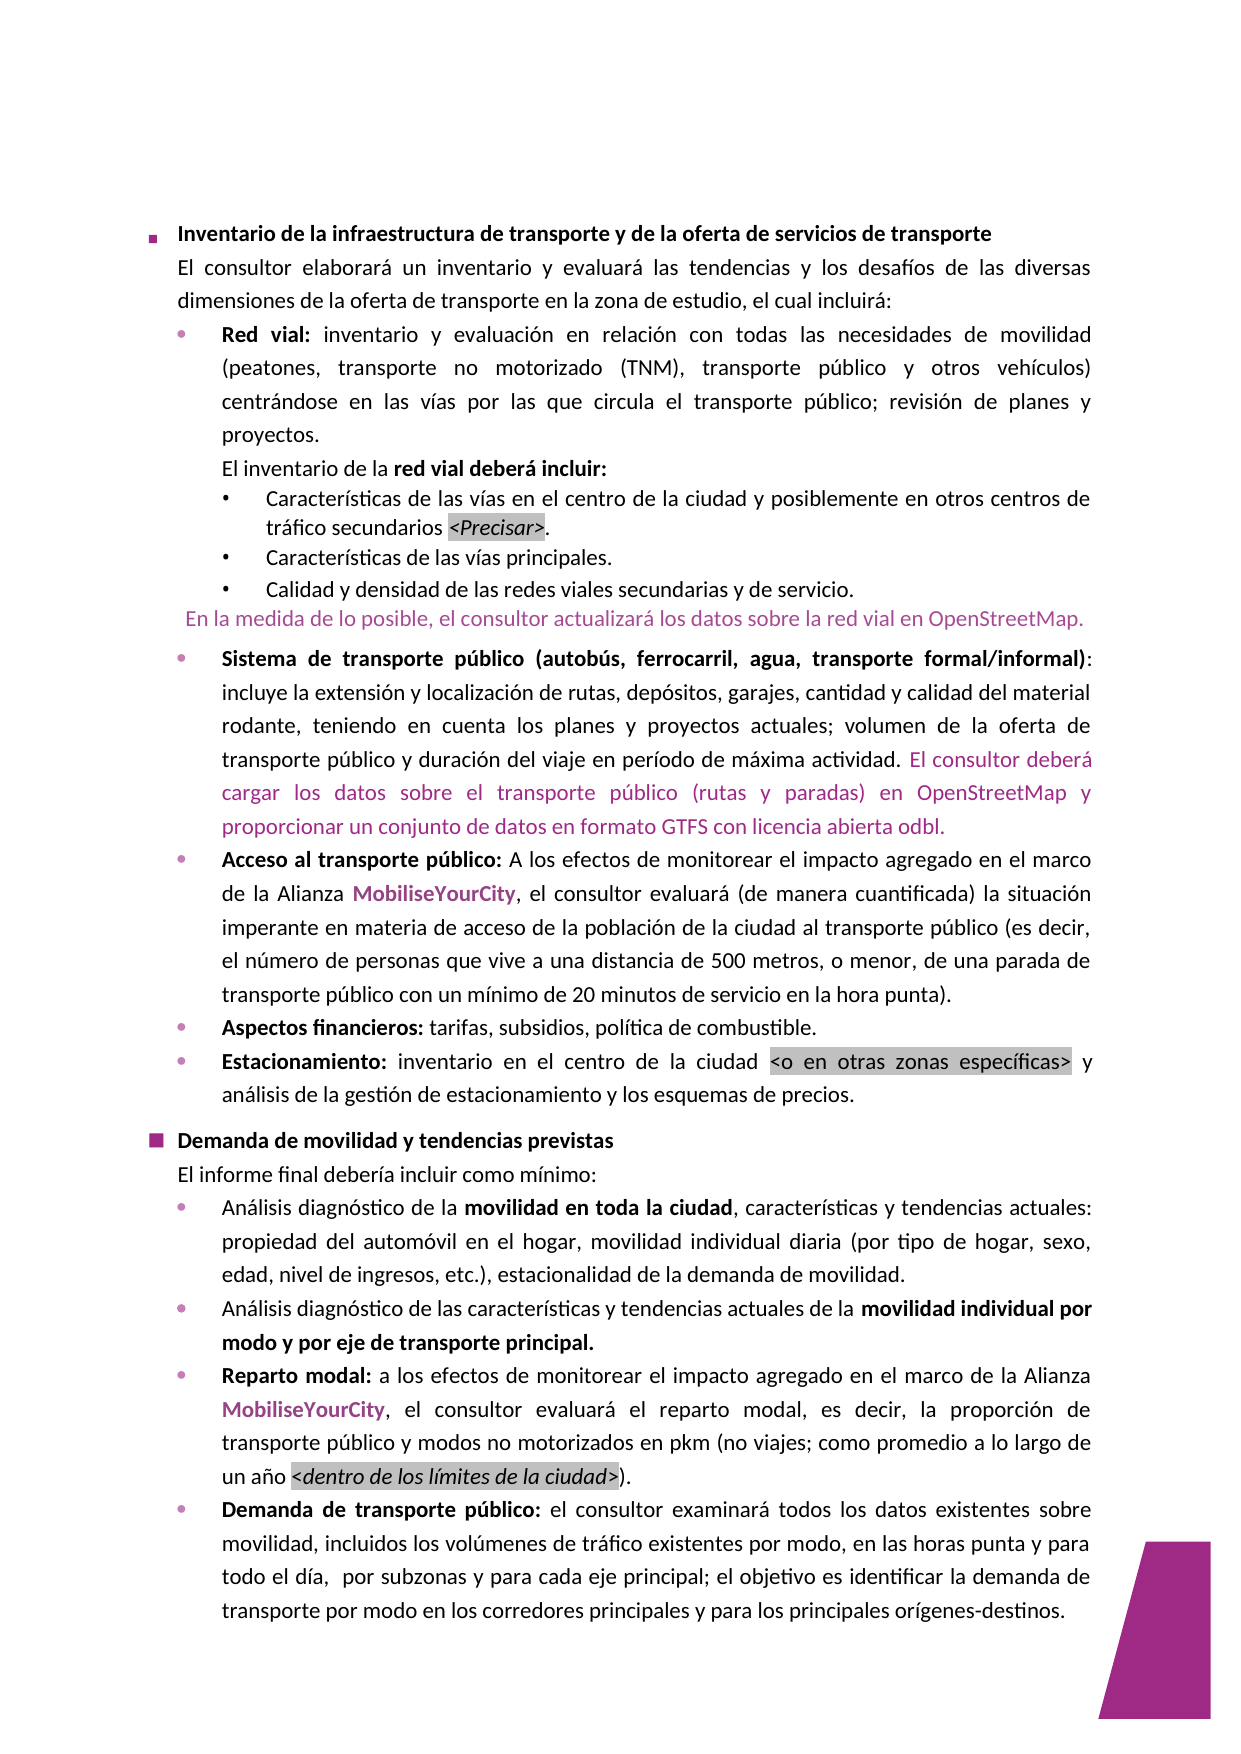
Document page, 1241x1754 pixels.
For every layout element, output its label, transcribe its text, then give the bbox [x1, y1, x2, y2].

list Aspectos financieros: tarifas, subsidios, política de combustible. [177, 1013, 1092, 1041]
list Análisis diagnóstico de la movilidad en toda la ciudad, características y tendencias actuales: propiedad del automóvil en el hogar, movilidad individual diaria (por tipo de hogar, sexo, edad, nivel de ingresos, etc.), estacionalidad de la demanda de movilidad. [177, 1193, 1092, 1289]
list Demanda de movilidad y tendencias previstas [148, 1126, 1092, 1154]
list El inventario de la red vial deberá incluir: [222, 454, 1092, 482]
list Inventario de la infraestructura de transporte y de la oferta de servicios de transporte [148, 219, 1092, 247]
list Sistema de transporte público (autobús, ferrocarril, agua, transporte formal/informal): incluye la extensión y localización de rutas, depósitos, garajes, cantidad y calidad del material rodante, teniendo en cuenta los planes y proyectos actuales; volumen de la oferta de transporte público y duración del viaje en período de máxima actividad. El consultor deberá cargar los datos sobre el transporte público (rutas y paradas) en OpenStreetMap y proporcionar un conjunto de datos en formato GTFS con licencia abierta odbl. [177, 644, 1092, 840]
list Características de las vías en el centro de la ciudad y posiblemente en otros centros de tráfico secundarios <Precisar>. [221, 482, 1092, 541]
list Acceso al transporte público: A los efectos de monitorear el impacto agregado en el marco de la Alianza MobiliseYourCity, el consultor evaluará (de manera cuantificada) la situación imperante en materia de acceso de la población de la ciudad al transporte público (es decir, el número de personas que vive a una distancia de 500 metros, o menor, de una parada de transporte público con un mínimo de 20 minutos de servicio en la hora punta). [177, 846, 1092, 1008]
list Reparto modal: a los efectos de monitorear el impacto agregado en el marco de la Alianza MobiliseYourCity, el consultor evaluará el reparto modal, es decir, la proporción de transporte público y modos no motorizados en pkm (no viajes; como promedio a lo largo de un año <dentro de los límites de la ciudad>). [177, 1361, 1092, 1490]
list Demanda de transporte público: el consultor examinará todos los datos existentes sobre movilidad, incluidos los volúmenes de tráfico existentes por modo, en las horas punta y para todo el día, por subzonas y para cada eje principal; el objetivo es identificar la demanda de transporte por modo en los corredores principales y para los principales orígenes-destinos. [177, 1495, 1092, 1624]
text En la medida de lo posible, el consultor actualizará los datos sobre la red vial en OpenStreetMap. [185, 604, 1092, 632]
list El informe final debería incluir como mínimo: [177, 1160, 1092, 1188]
list Calidad y densidad de las redes viales secundarias y de servicio. [221, 573, 1092, 604]
list Análisis diagnóstico de las características y tendencias actuales de la movilidad individual por modo y por eje de transporte principal. [177, 1294, 1092, 1356]
list El consultor elaborará un inventario y evaluará las tendencias y los desafíos de las diversas dimensiones de la oferta de transporte en la zona de estudio, el cual incluirá: [177, 253, 1092, 314]
list Red vial: inventario y evaluación en relación con todas las necesidades de movilidad (peatones, transporte no motorizado (TNM), transporte público y otros vehículos) centrándose en las vías por las que circula el transporte público; revisión de planes y proyectos. [177, 320, 1092, 448]
list Características de las vías principales. [221, 541, 1092, 573]
list Estacionamiento: inventario en el centro de la ciudad <o en otras zonas específicas> y análisis de la gestión de estacionamiento y los esquemas de precios. [177, 1047, 1092, 1108]
